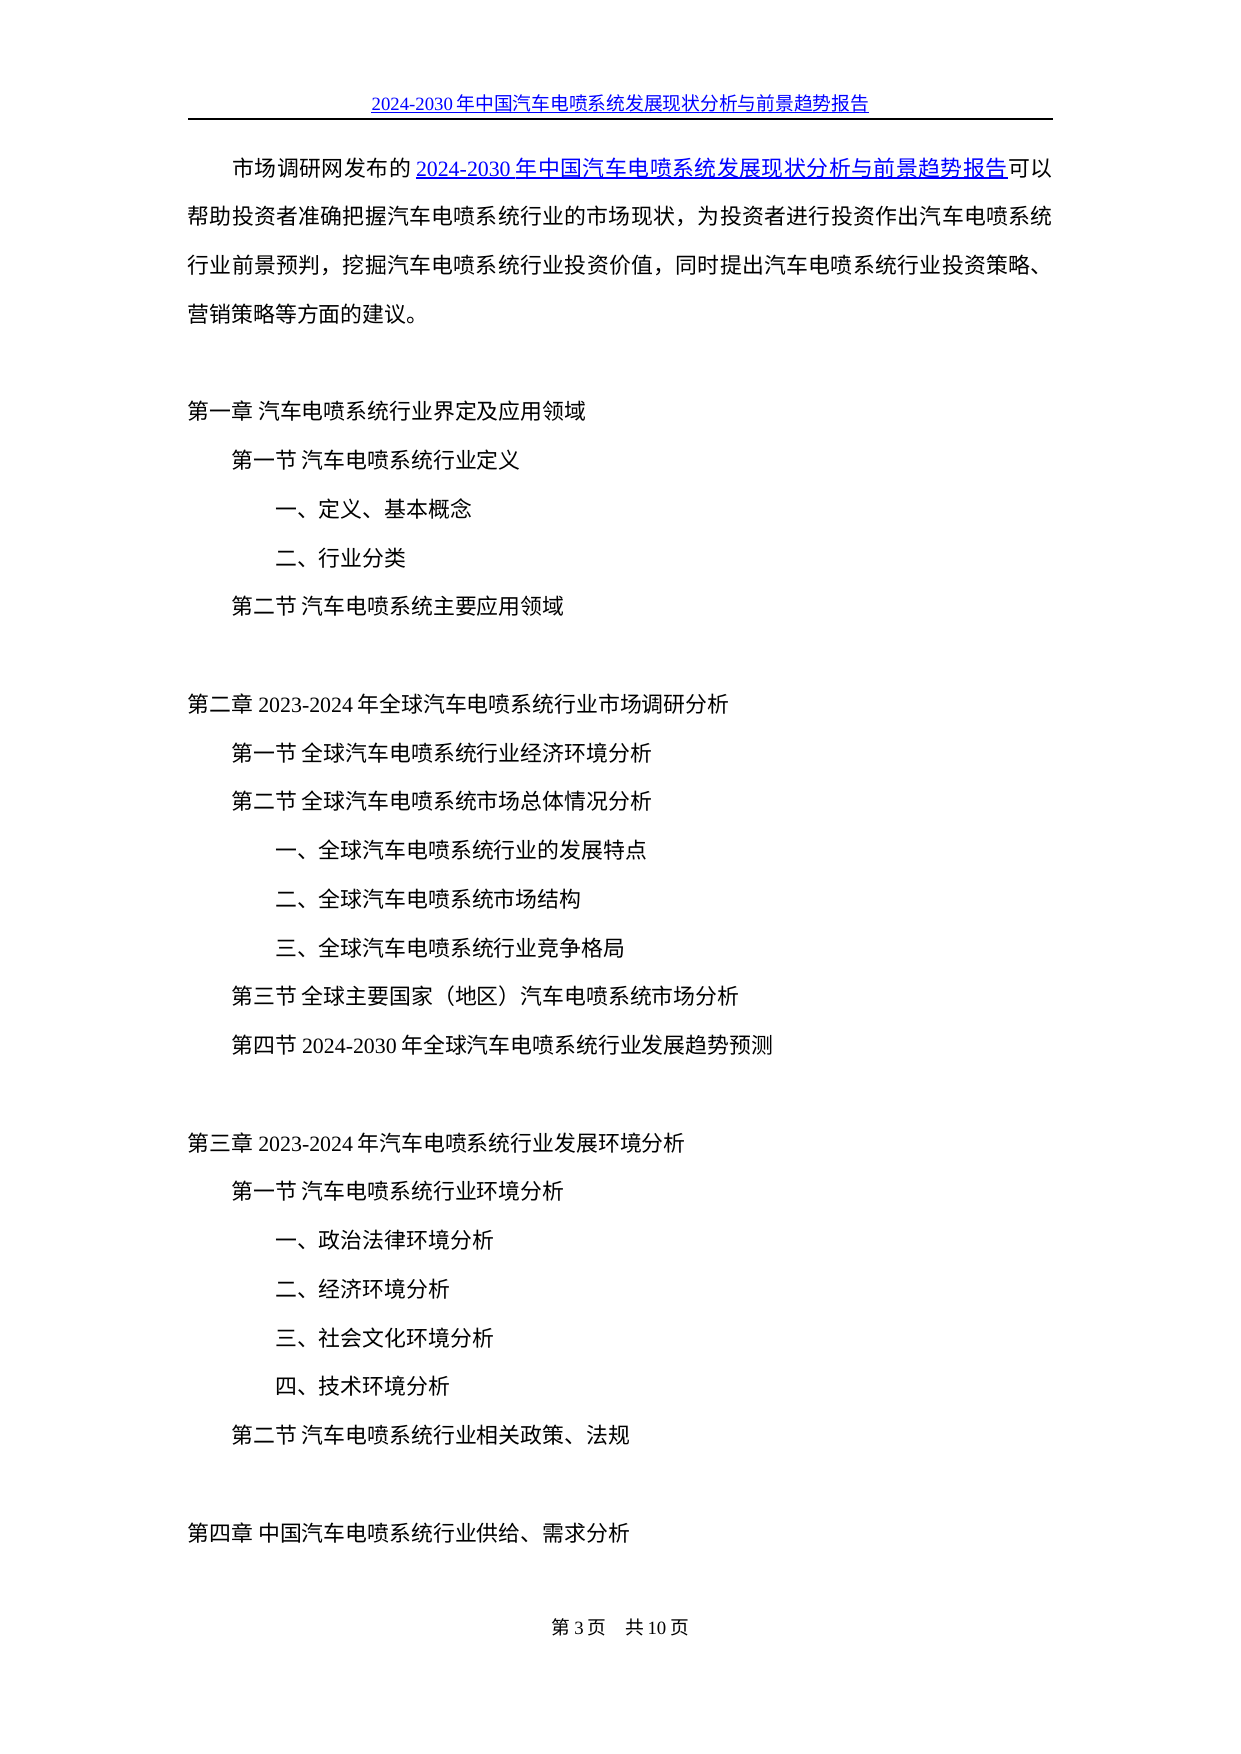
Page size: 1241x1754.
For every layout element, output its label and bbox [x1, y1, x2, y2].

text [187, 150, 1053, 1548]
